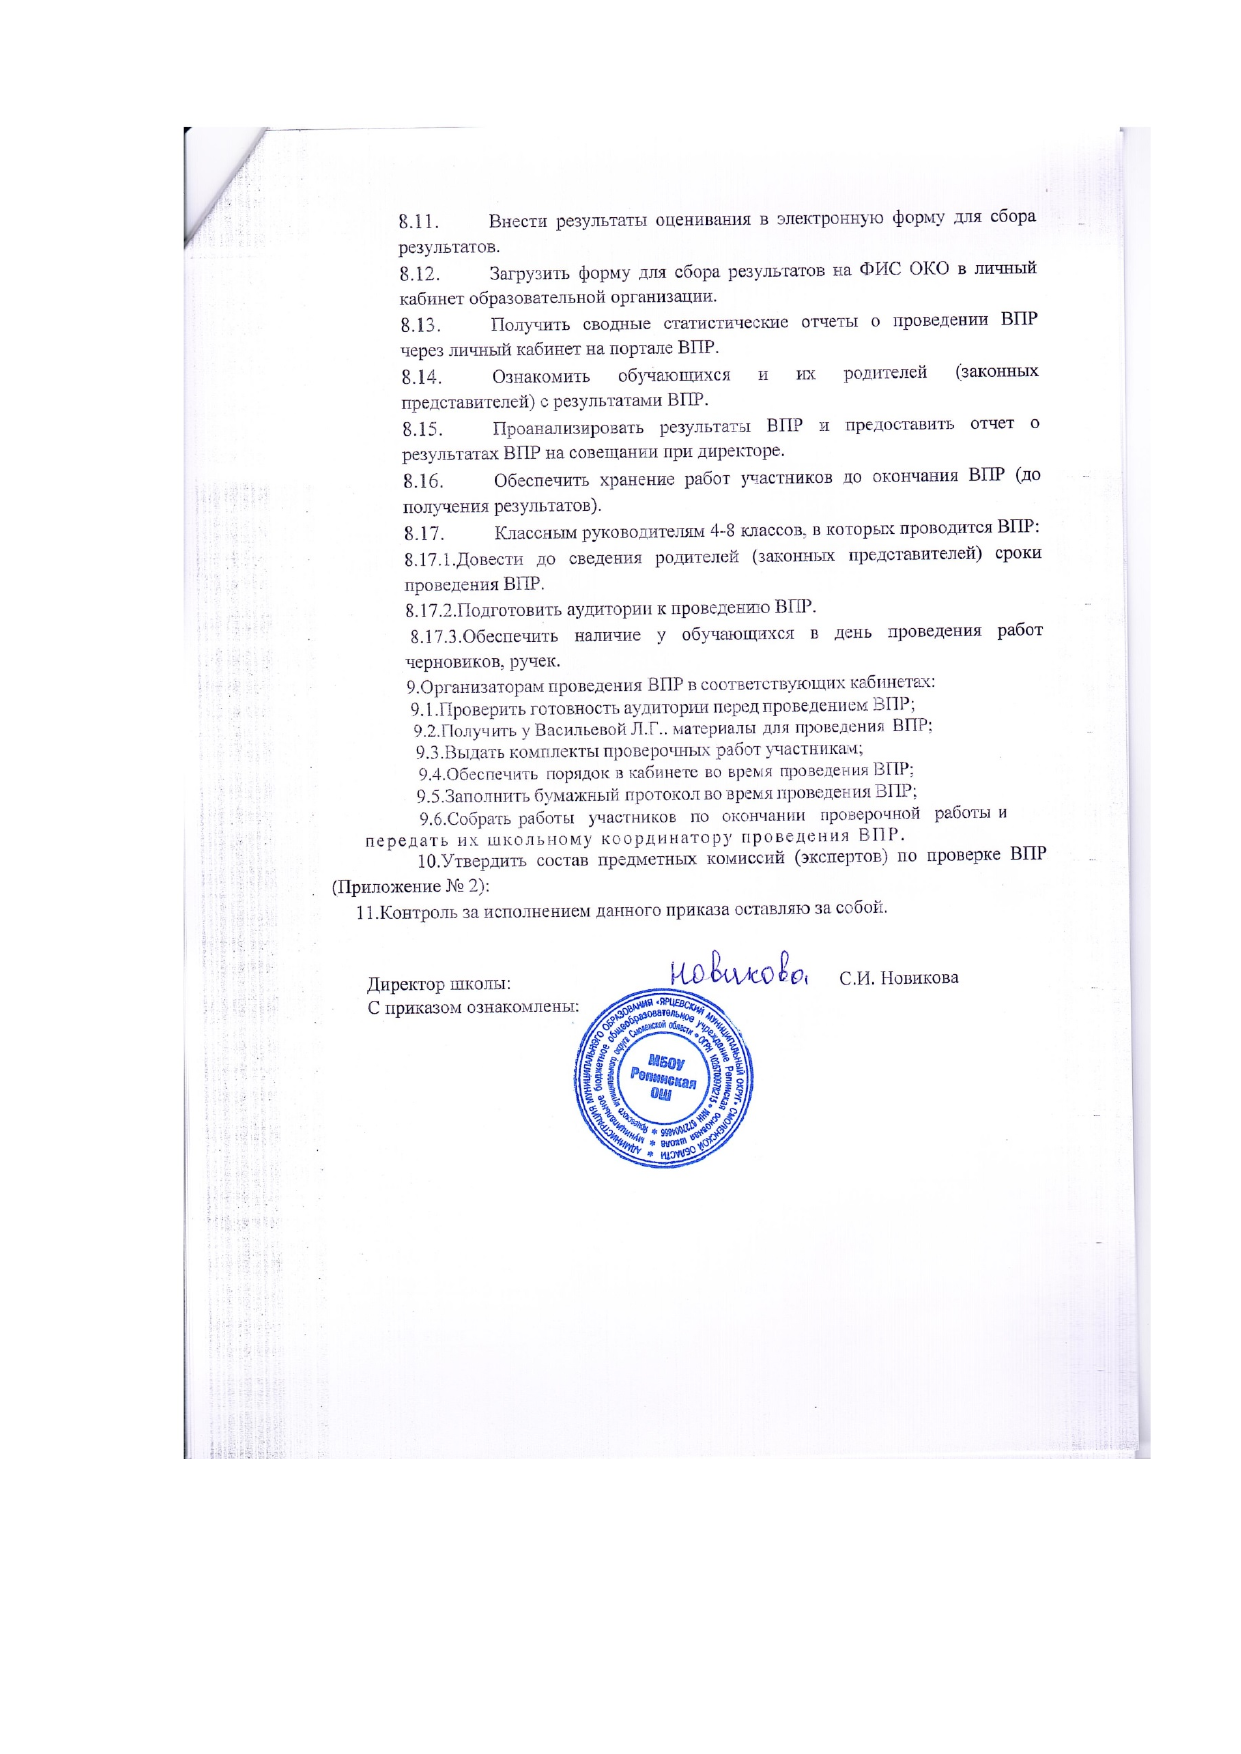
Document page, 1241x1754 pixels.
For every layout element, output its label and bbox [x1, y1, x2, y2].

picture [177, 118, 1151, 1459]
